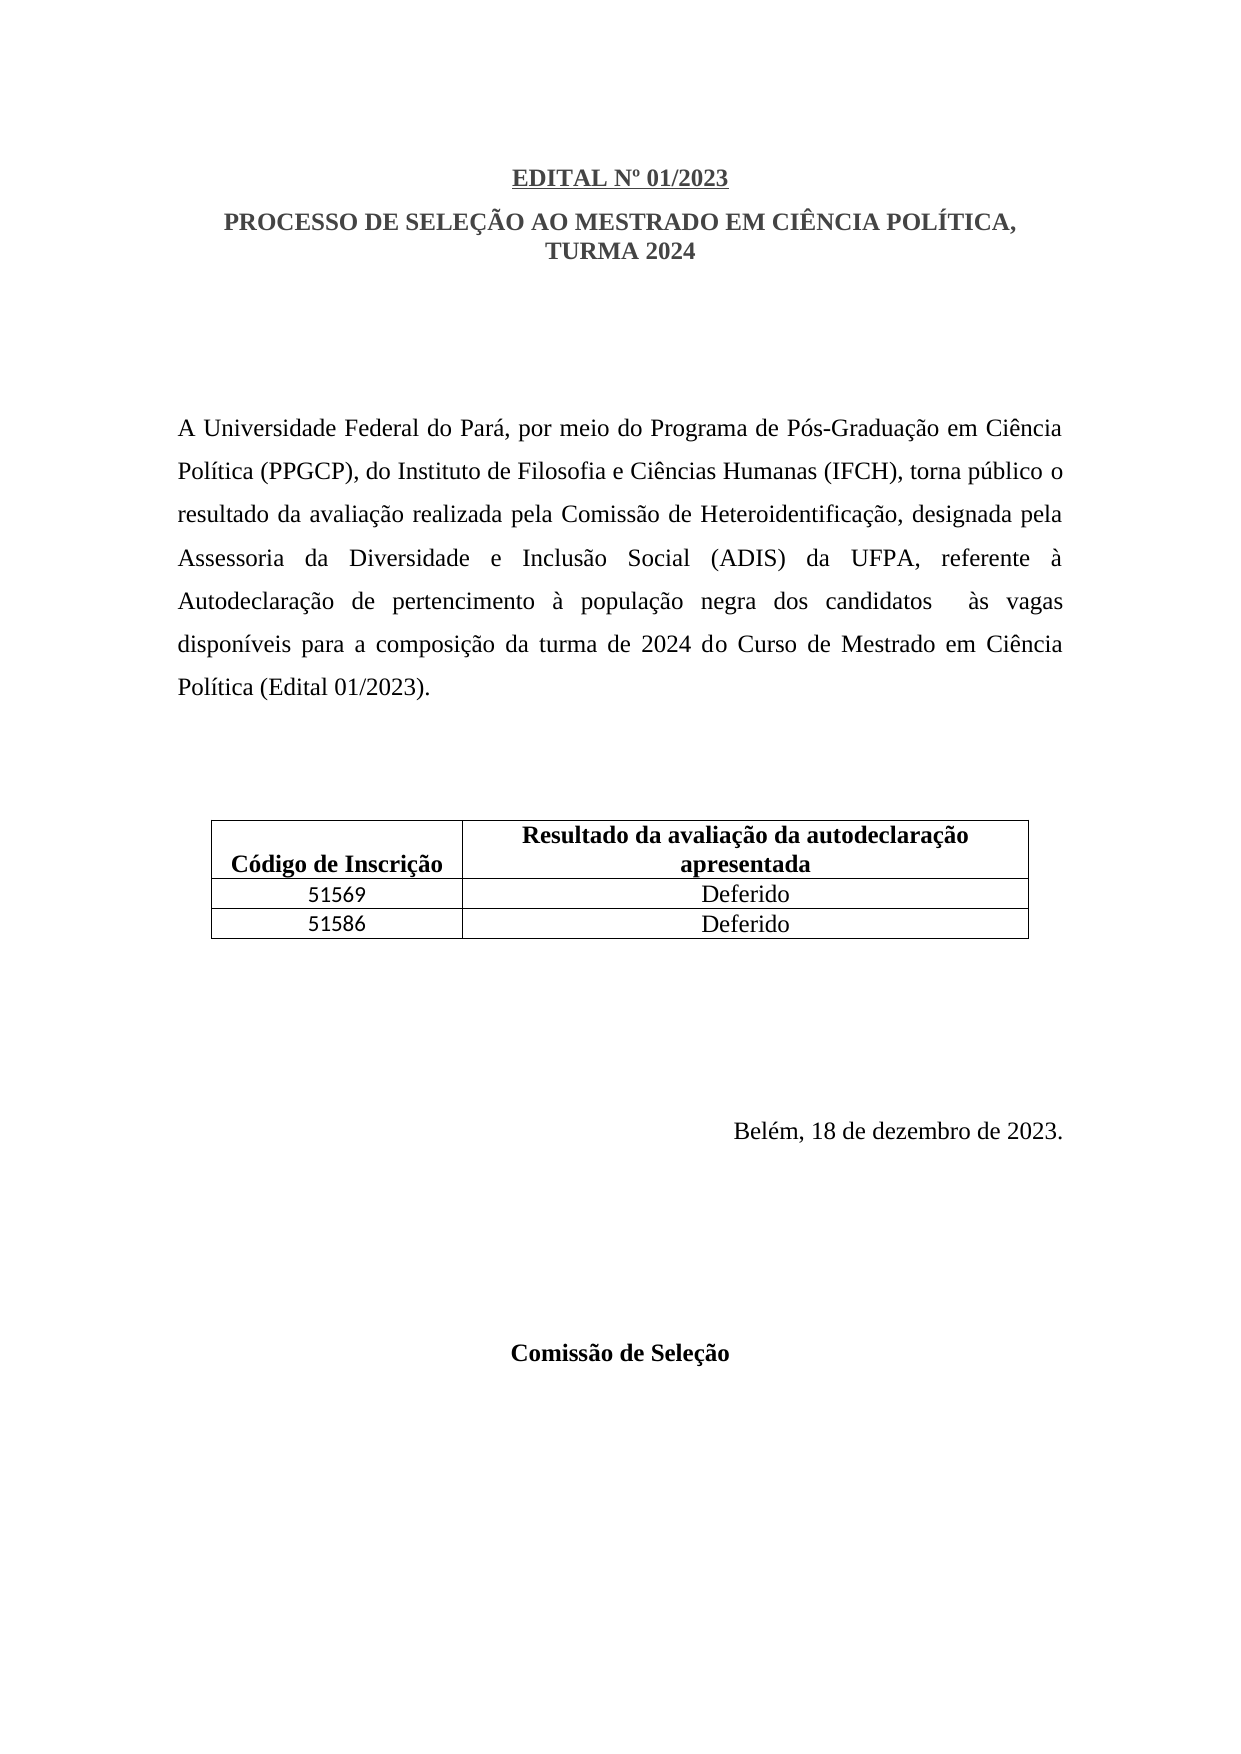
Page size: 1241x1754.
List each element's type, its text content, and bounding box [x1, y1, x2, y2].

text Comissão de Seleção [177, 1338, 1063, 1367]
table_header Código de Inscrição [212, 821, 462, 878]
table_cell 51569 [212, 879, 462, 908]
text Belém, 18 de dezembro de 2023. [177, 1116, 1063, 1145]
text A Universidade Federal do Pará, por meio do Programa de Pós-Graduação em Ciência Política (PPGCP), do Instituto de Filosofia e Ciências Humanas (IFCH), torna público o resultado da avaliação realizada pela Comissão de Heteroidentificação, designada pela Assessoria da Diversidade e Inclusão Social (ADIS) da UFPA, referente à Autodeclaração de pertencimento à população negra dos candidatos às vagas disponíveis para a composição da turma de 2024 do Curso de Mestrado em Ciência Política (Edital 01/2023). [177, 413, 1063, 701]
text EDITAL Nº 01/2023 [177, 163, 1063, 191]
table_cell 51586 [212, 909, 462, 938]
table_cell Deferido [463, 909, 1028, 938]
text PROCESSO DE SELEÇÃO AO MESTRADO EM CIÊNCIA POLÍTICA, TURMA 2024 [177, 207, 1063, 264]
table_cell Deferido [463, 879, 1028, 908]
table_header Resultado da avaliação da autodeclaração apresentada [463, 821, 1028, 878]
